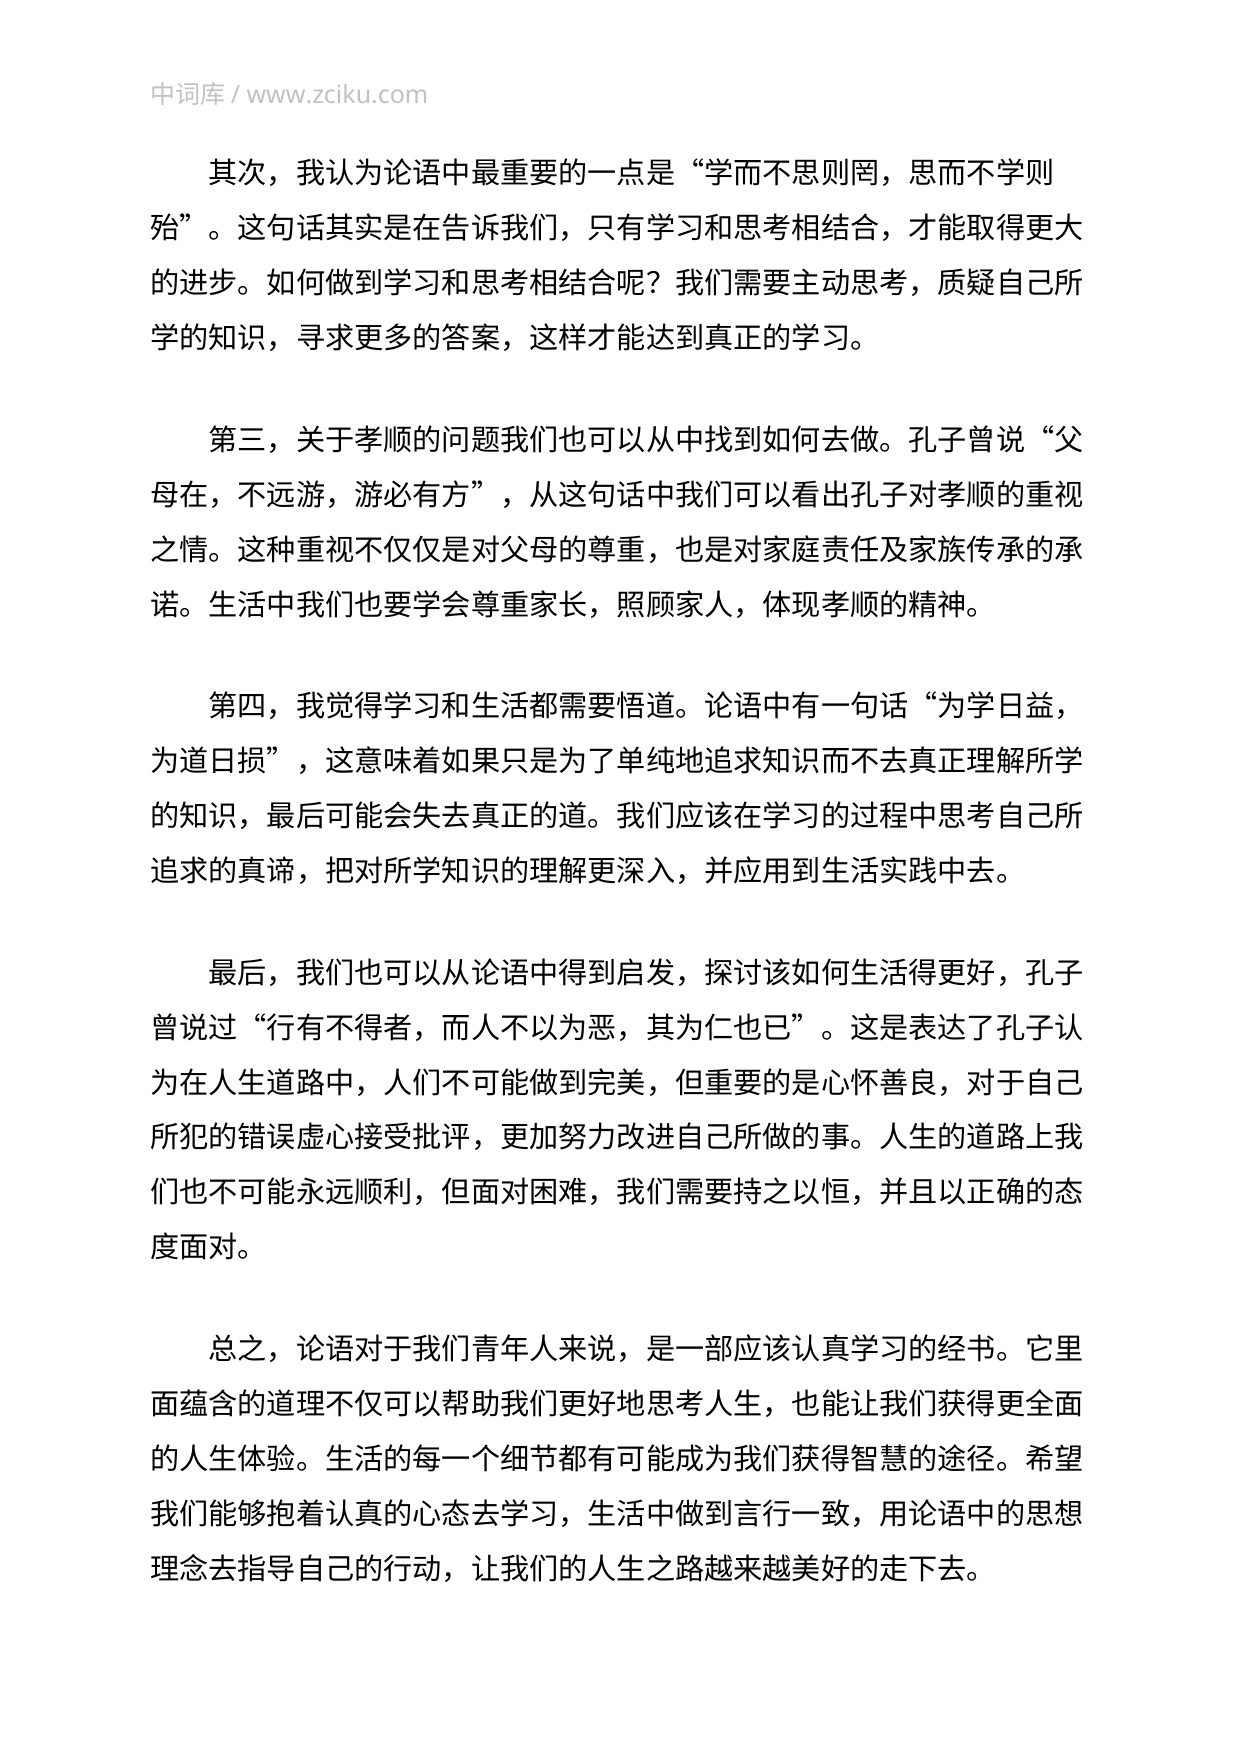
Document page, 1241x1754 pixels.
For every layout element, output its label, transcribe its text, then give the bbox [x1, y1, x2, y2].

text 总之，论语对于我们青年人来说，是一部应该认真学习的经书。它里面蕴含的道理不仅可以帮助我们更好地思考人生，也能让我们获得更全面的人生体验。生活的每一个细节都有可能成为我们获得智慧的途径。希望我们能够抱着认真的心态去学习，生活中做到言行一致，用论语中的思想理念去指导自己的行动，让我们的人生之路越来越美好的走下去。 [150, 1326, 1090, 1587]
text 最后，我们也可以从论语中得到启发，探讨该如何生活得更好，孔子曾说过“行有不得者，而人不以为恶，其为仁也已”。这是表达了孔子认为在人生道路中，人们不可能做到完美，但重要的是心怀善良，对于自己所犯的错误虚心接受批评，更加努力改进自己所做的事。人生的道路上我们也不可能永远顺利，但面对困难，我们需要持之以恒，并且以正确的态度面对。 [150, 949, 1090, 1266]
text 其次，我认为论语中最重要的一点是“学而不思则罔，思而不学则殆”。这句话其实是在告诉我们，只有学习和思考相结合，才能取得更大的进步。如何做到学习和思考相结合呢？我们需要主动思考，质疑自己所学的知识，寻求更多的答案，这样才能达到真正的学习。 [150, 150, 1090, 357]
text 第三，关于孝顺的问题我们也可以从中找到如何去做。孔子曾说“父母在，不远游，游必有方”，从这句话中我们可以看出孔子对孝顺的重视之情。这种重视不仅仅是对父母的尊重，也是对家庭责任及家族传承的承诺。生活中我们也要学会尊重家长，照顾家人，体现孝顺的精神。 [150, 416, 1090, 623]
text 第四，我觉得学习和生活都需要悟道。论语中有一句话“为学日益，为道日损”，这意味着如果只是为了单纯地追求知识而不去真正理解所学的知识，最后可能会失去真正的道。我们应该在学习的过程中思考自己所追求的真谛，把对所学知识的理解更深入，并应用到生活实践中去。 [150, 683, 1090, 890]
